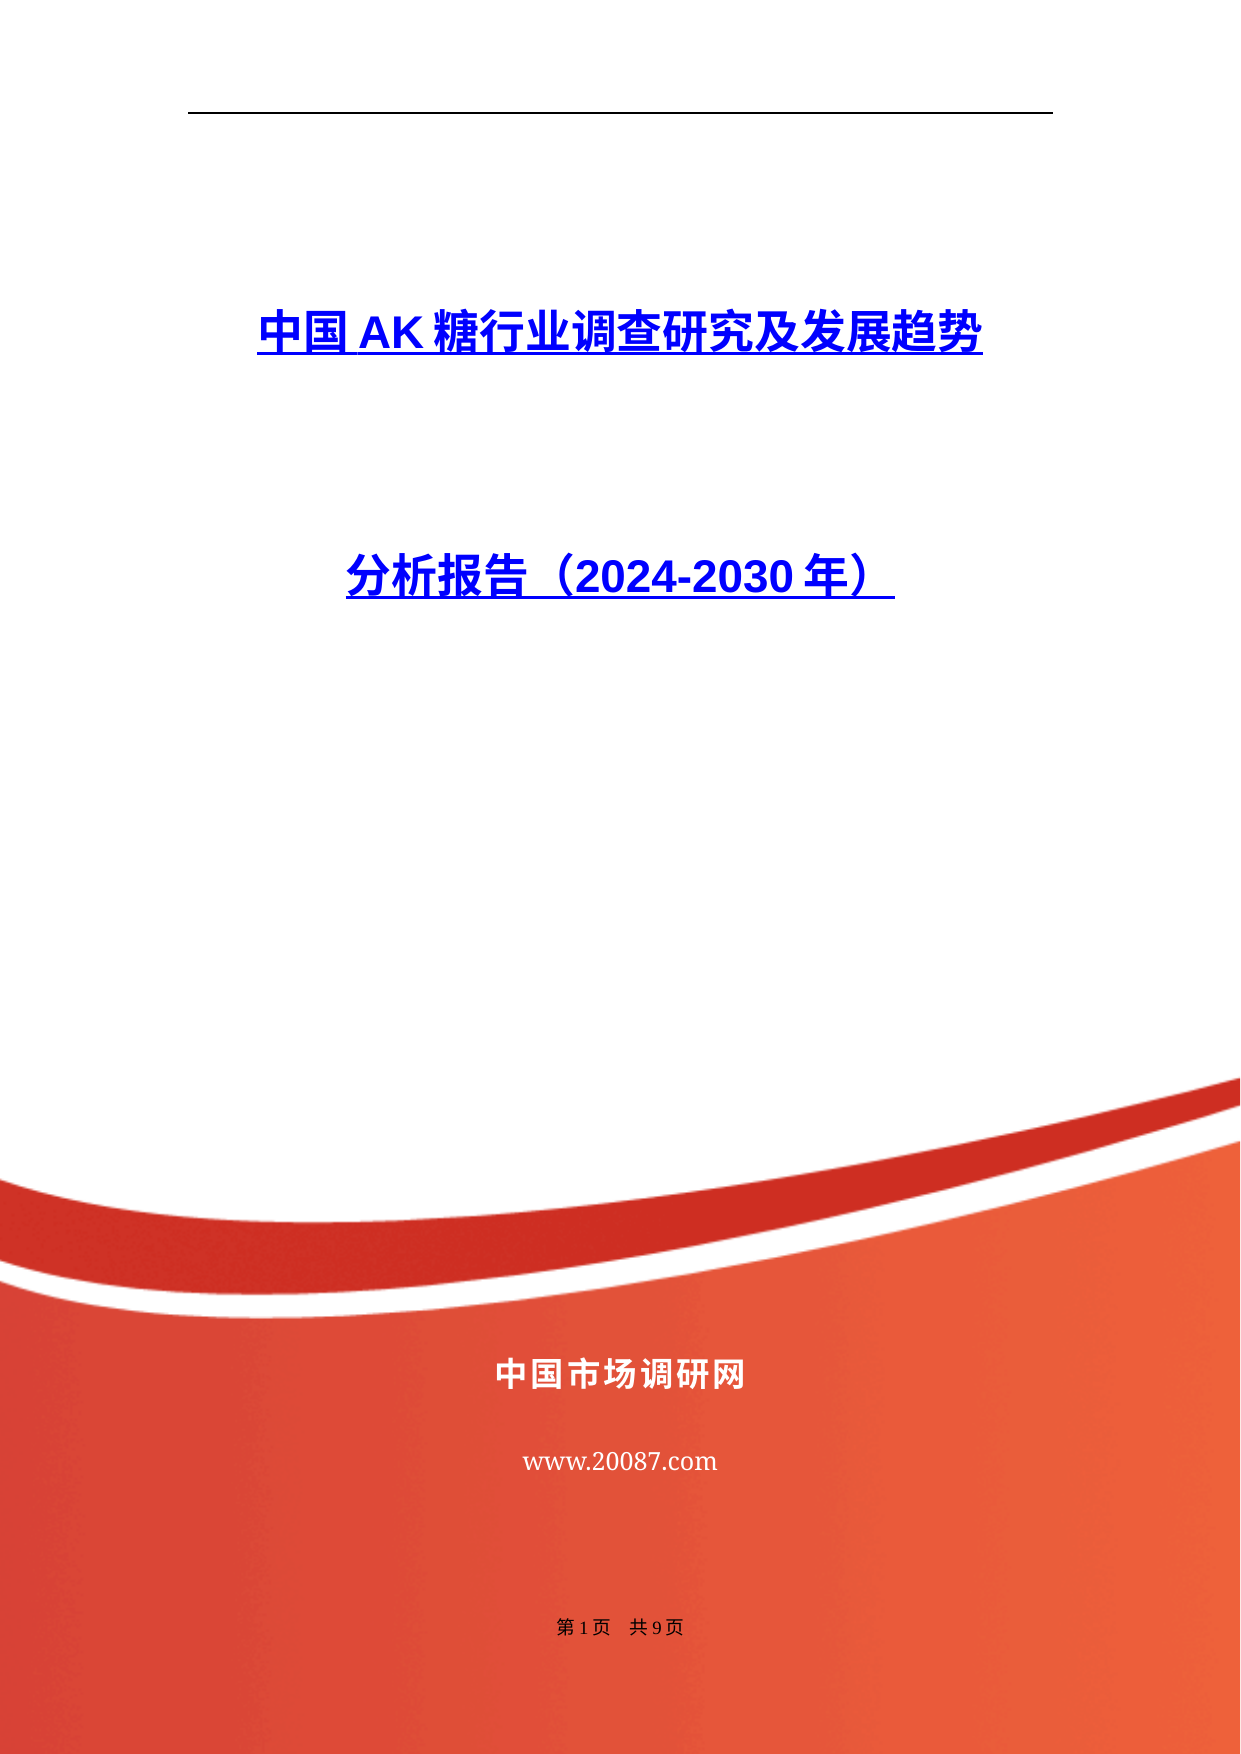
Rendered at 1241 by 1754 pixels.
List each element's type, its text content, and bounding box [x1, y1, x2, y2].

subtitle 中国市场调研网 [187, 1339, 1053, 1404]
text www.20087.com [187, 1428, 1053, 1493]
picture [0, 1006, 1241, 1754]
table_header 中国AK糖行业调查研究及发展趋势分析报告（2024-2030年） [188, 207, 1053, 773]
